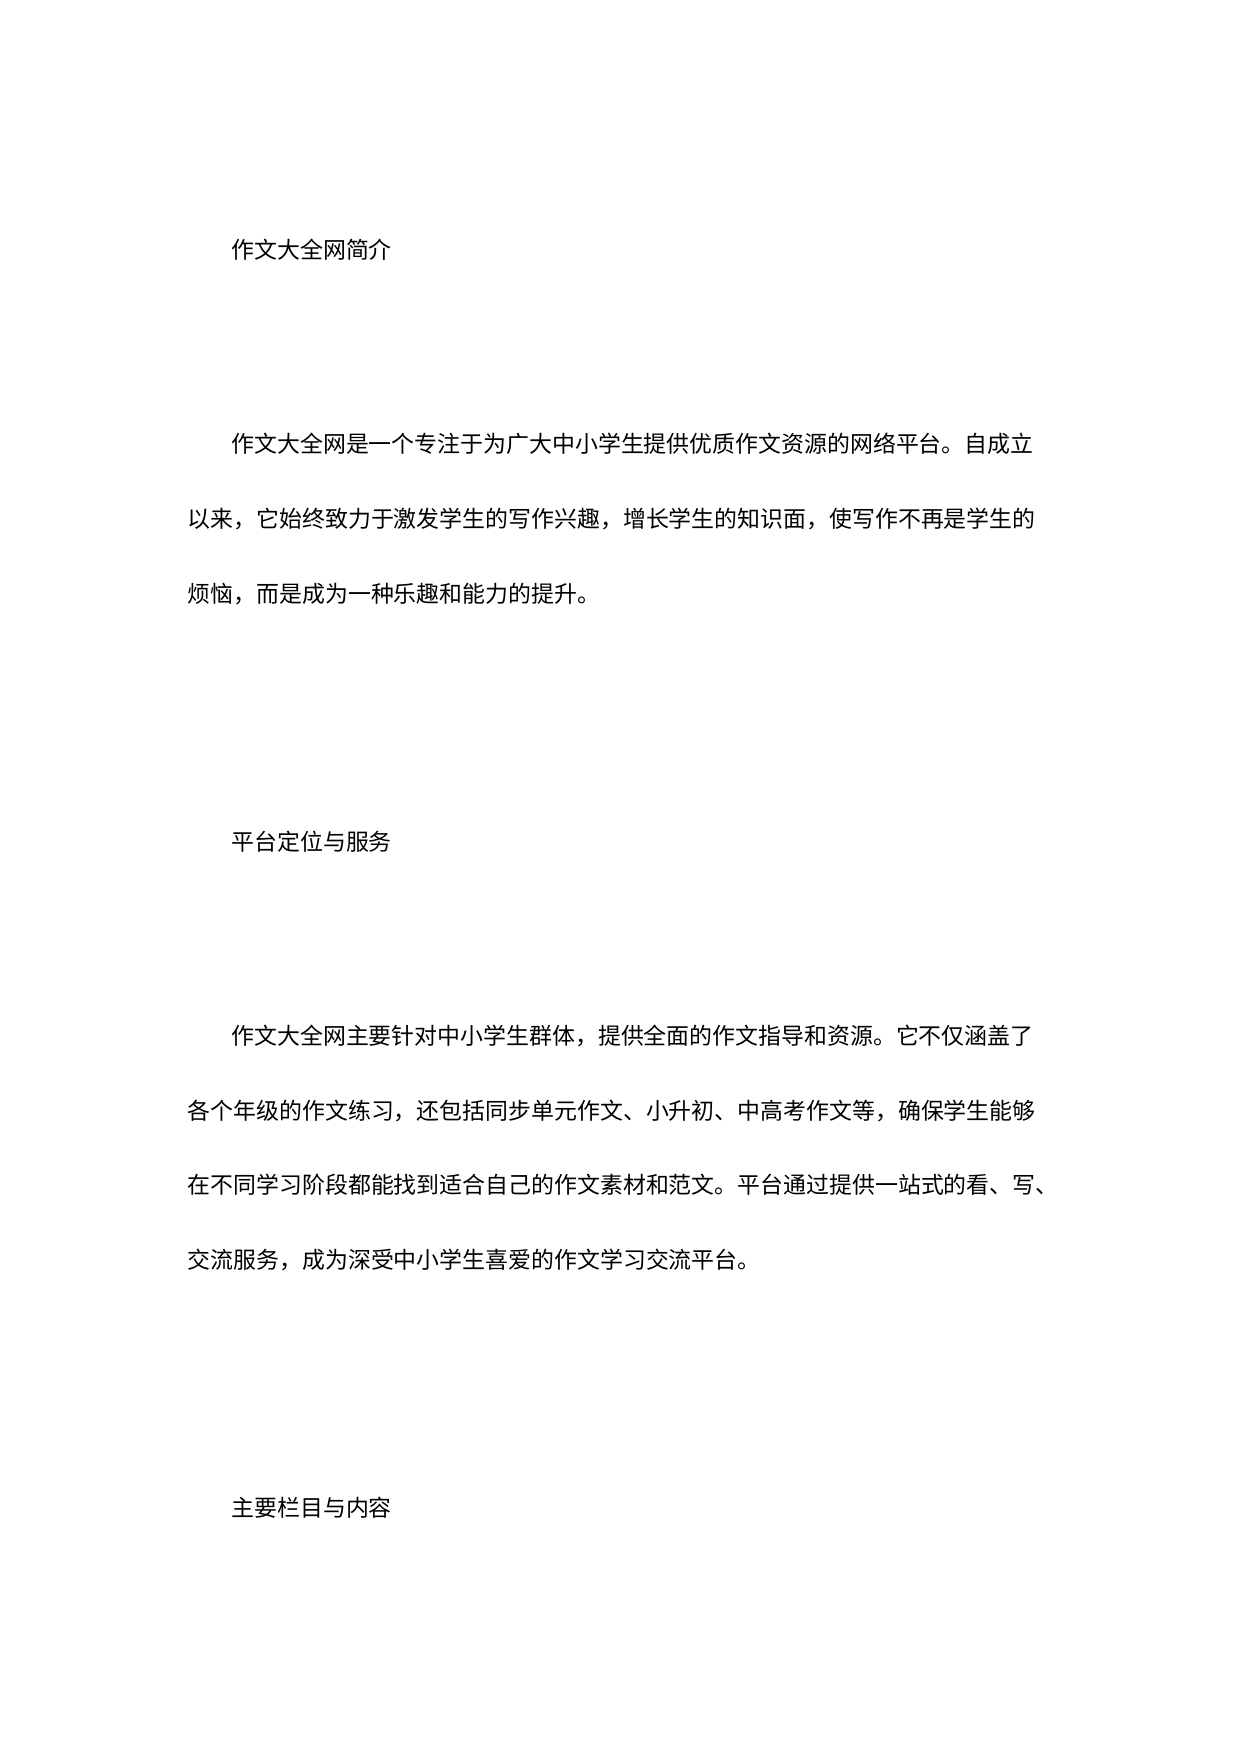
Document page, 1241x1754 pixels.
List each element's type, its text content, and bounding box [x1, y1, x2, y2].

text 作文大全网主要针对中小学生群体，提供全面的作文指导和资源。它不仅涵盖了各个年级的作文练习，还包括同步单元作文、小升初、中高考作文等，确保学生能够在不同学习阶段都能找到适合自己的作文素材和范文。平台通过提供一站式的看、写、交流服务，成为深受中小学生喜爱的作文学习交流平台。 [187, 1002, 1053, 1291]
text 平台定位与服务 [187, 808, 1053, 873]
text 主要栏目与内容 [187, 1474, 1053, 1539]
text 作文大全网是一个专注于为广大中小学生提供优质作文资源的网络平台。自成立以来，它始终致力于激发学生的写作兴趣，增长学生的知识面，使写作不再是学生的烦恼，而是成为一种乐趣和能力的提升。 [187, 410, 1053, 624]
text 作文大全网简介 [187, 216, 1053, 281]
